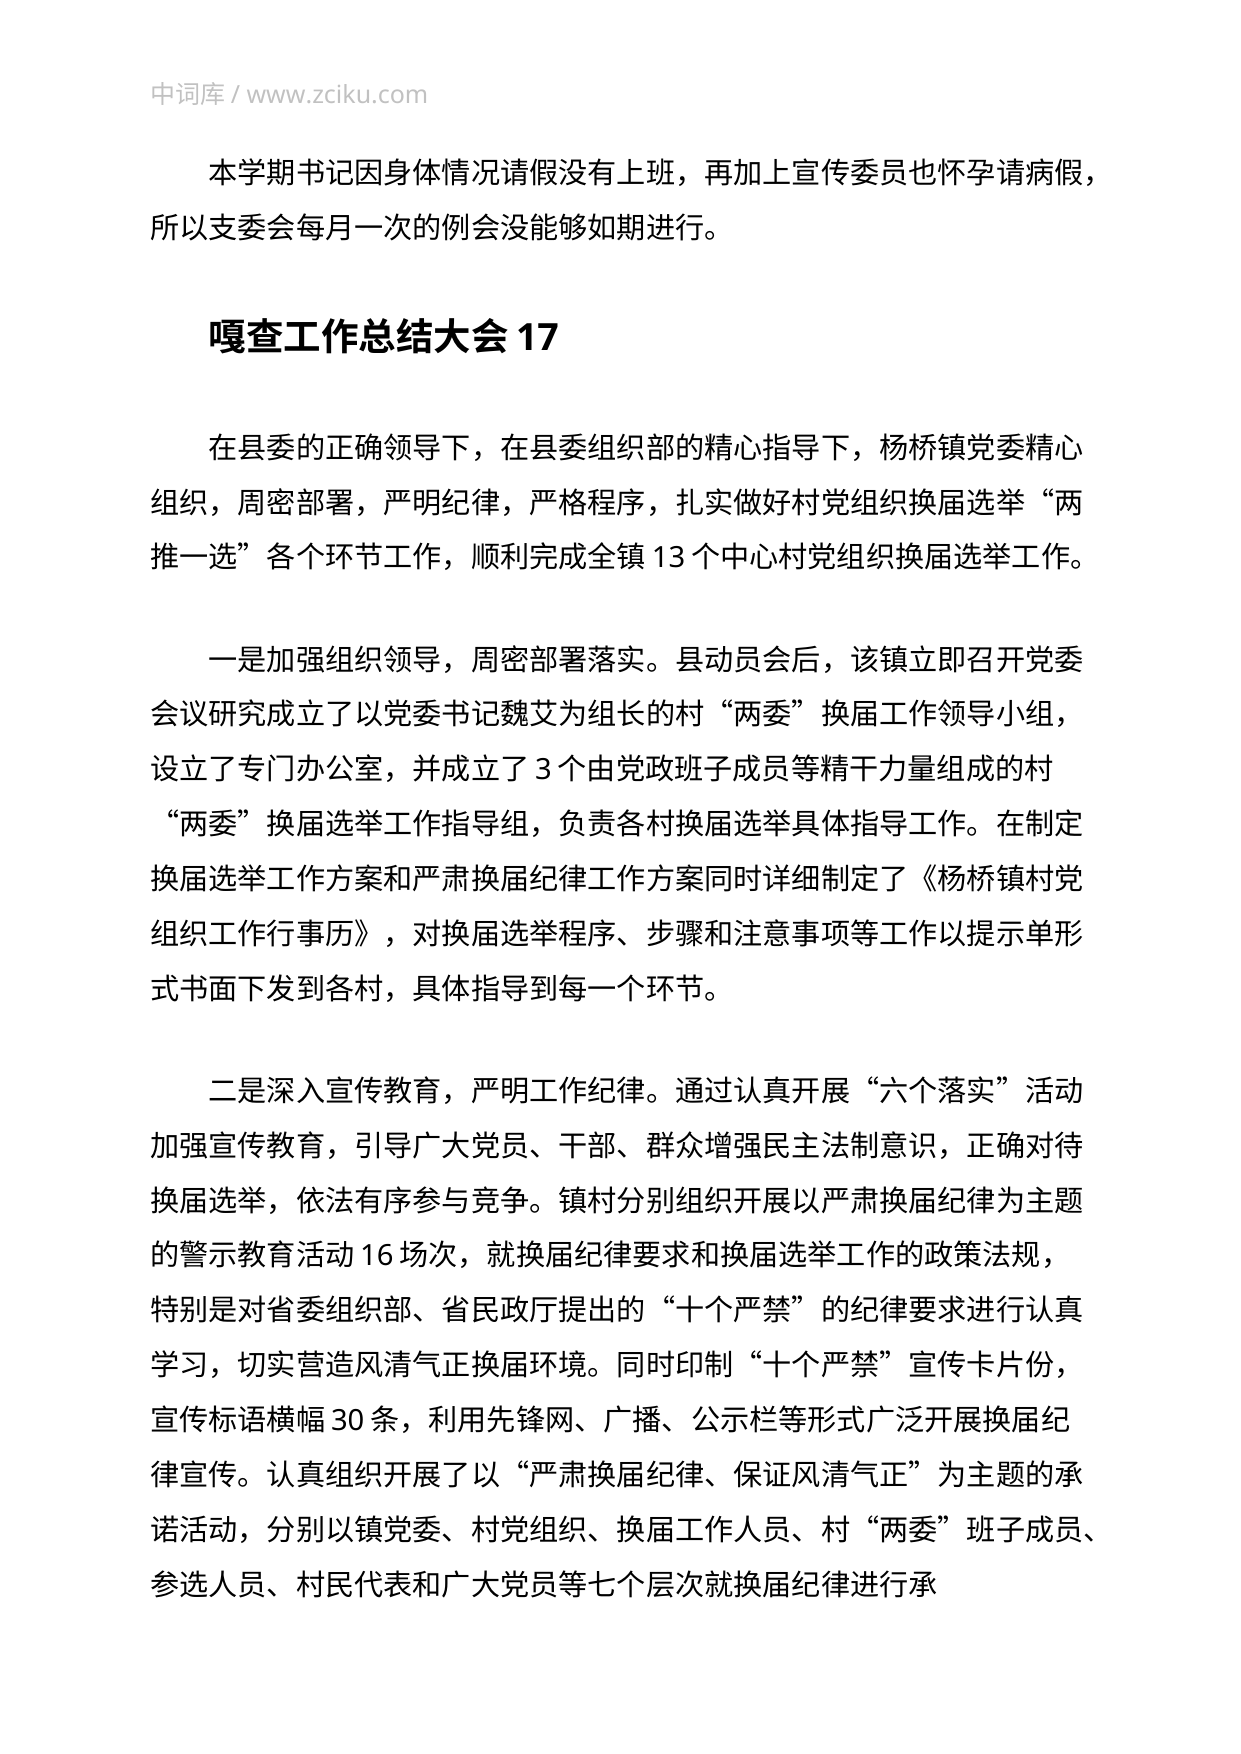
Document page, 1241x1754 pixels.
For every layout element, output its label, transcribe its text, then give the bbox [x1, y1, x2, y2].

text 本学期书记因身体情况请假没有上班，再加上宣传委员也怀孕请病假，所以支委会每月一次的例会没能够如期进行。 [150, 150, 1090, 247]
text 在县委的正确领导下，在县委组织部的精心指导下，杨桥镇党委精心组织，周密部署，严明纪律，严格程序，扎实做好村党组织换届选举“两推一选”各个环节工作，顺利完成全镇13个中心村党组织换届选举工作。 [150, 424, 1090, 576]
text 一是加强组织领导，周密部署落实。县动员会后，该镇立即召开党委会议研究成立了以党委书记魏艾为组长的村“两委”换届工作领导小组，设立了专门办公室，并成立了3个由党政班子成员等精干力量组成的村“两委”换届选举工作指导组，负责各村换届选举具体指导工作。在制定换届选举工作方案和严肃换届纪律工作方案同时详细制定了《杨桥镇村党组织工作行事历》，对换届选举程序、步骤和注意事项等工作以提示单形式书面下发到各村，具体指导到每一个环节。 [150, 636, 1090, 1008]
text 二是深入宣传教育，严明工作纪律。通过认真开展“六个落实”活动加强宣传教育，引导广大党员、干部、群众增强民主法制意识，正确对待换届选举，依法有序参与竞争。镇村分别组织开展以严肃换届纪律为主题的警示教育活动16场次，就换届纪律要求和换届选举工作的政策法规，特别是对省委组织部、省民政厅提出的“十个严禁”的纪律要求进行认真学习，切实营造风清气正换届环境。同时印制“十个严禁”宣传卡片份，宣传标语横幅30条，利用先锋网、广播、公示栏等形式广泛开展换届纪律宣传。认真组织开展了以“严肃换届纪律、保证风清气正”为主题的承诺活动，分别以镇党委、村党组织、换届工作人员、村“两委”班子成员、参选人员、村民代表和广大党员等七个层次就换届纪律进行承 [150, 1067, 1090, 1604]
text 嘎查工作总结大会17 [150, 307, 1090, 361]
